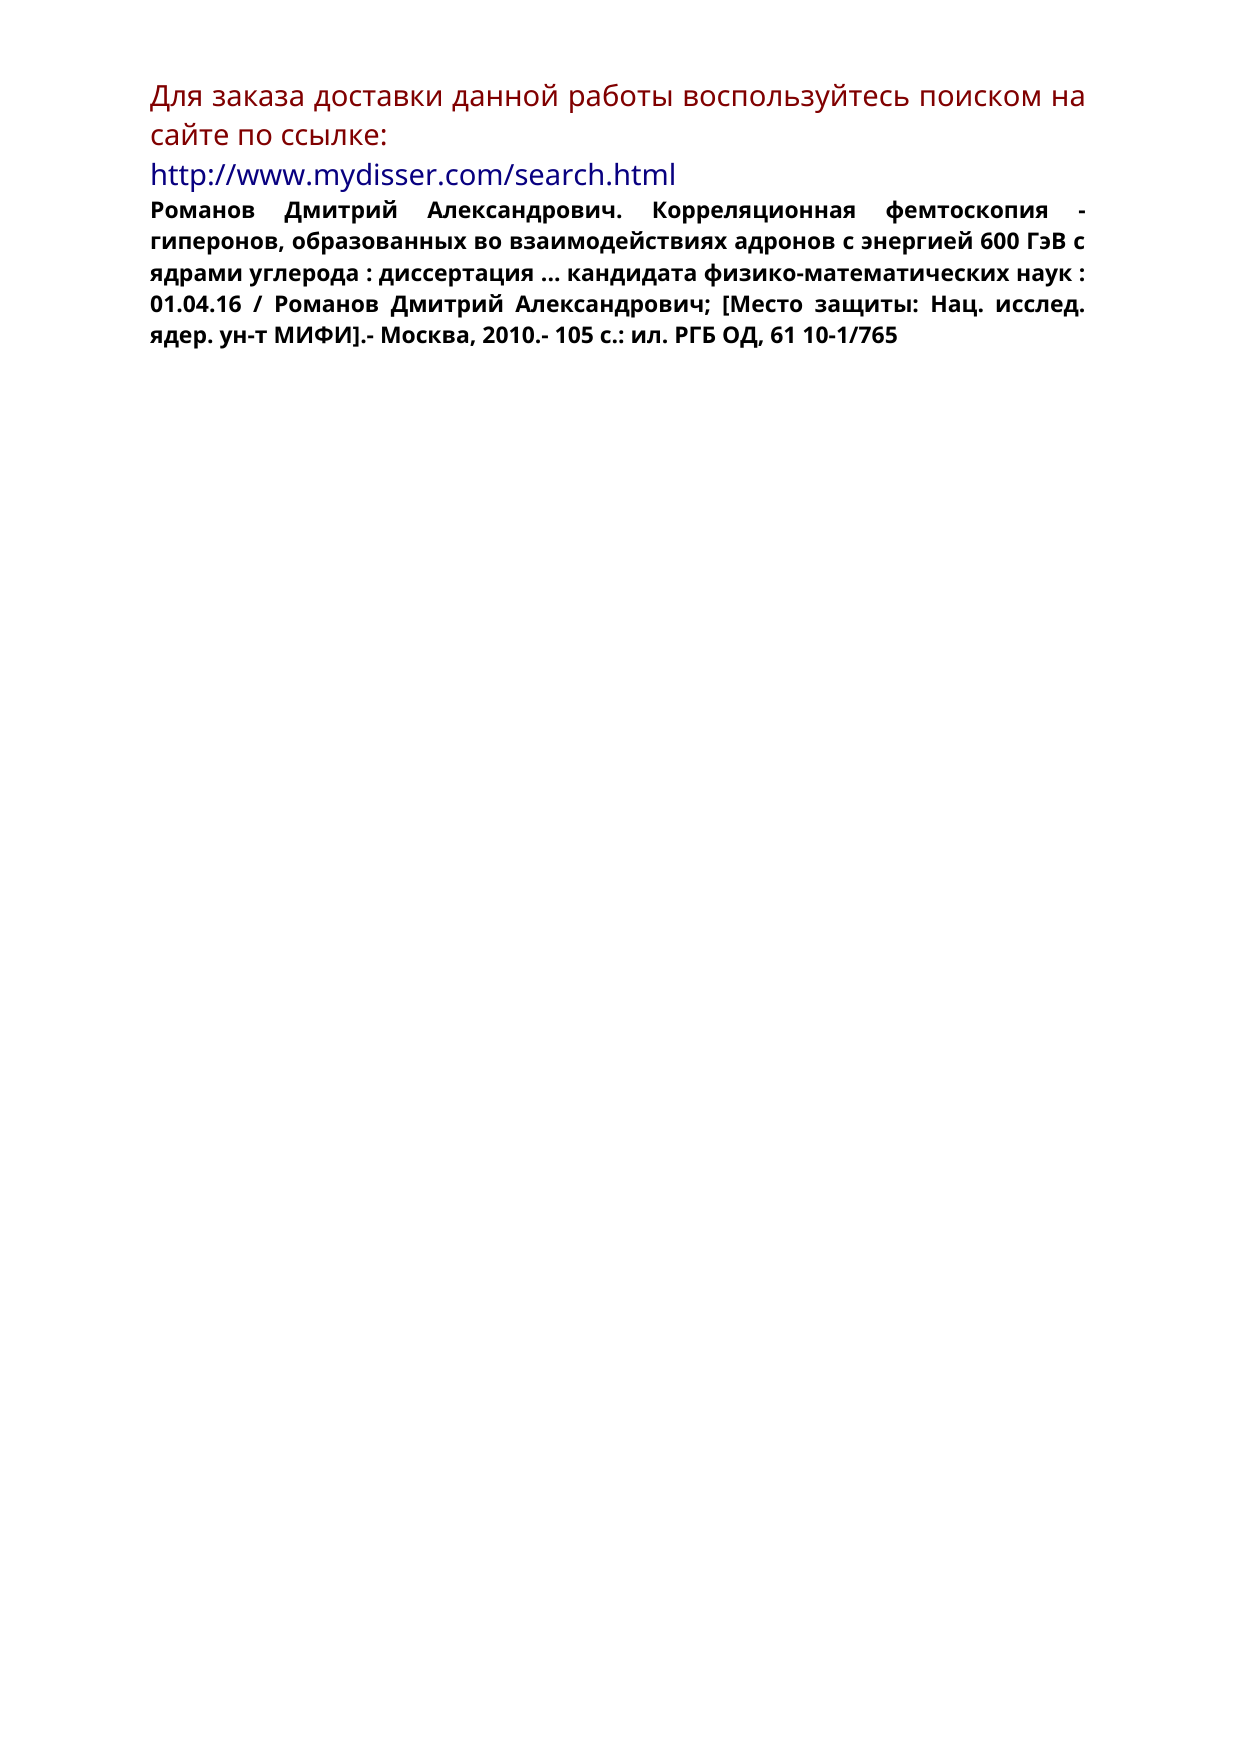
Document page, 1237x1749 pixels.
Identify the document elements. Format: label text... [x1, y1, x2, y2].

text Романов Дмитрий Александрович. Корреляционная фемтоскопия -гиперонов, образованных во взаимодействиях адронов с энергией 600 ГэВ с ядрами углерода : диссертация ... кандидата физико-математических наук : 01.04.16 / Романов Дмитрий Александрович; [Место защиты: Нац. исслед. ядер. ун-т МИФИ].- Москва, 2010.- 105 с.: ил. РГБ ОД, 61 10-1/765 [150, 194, 1086, 350]
